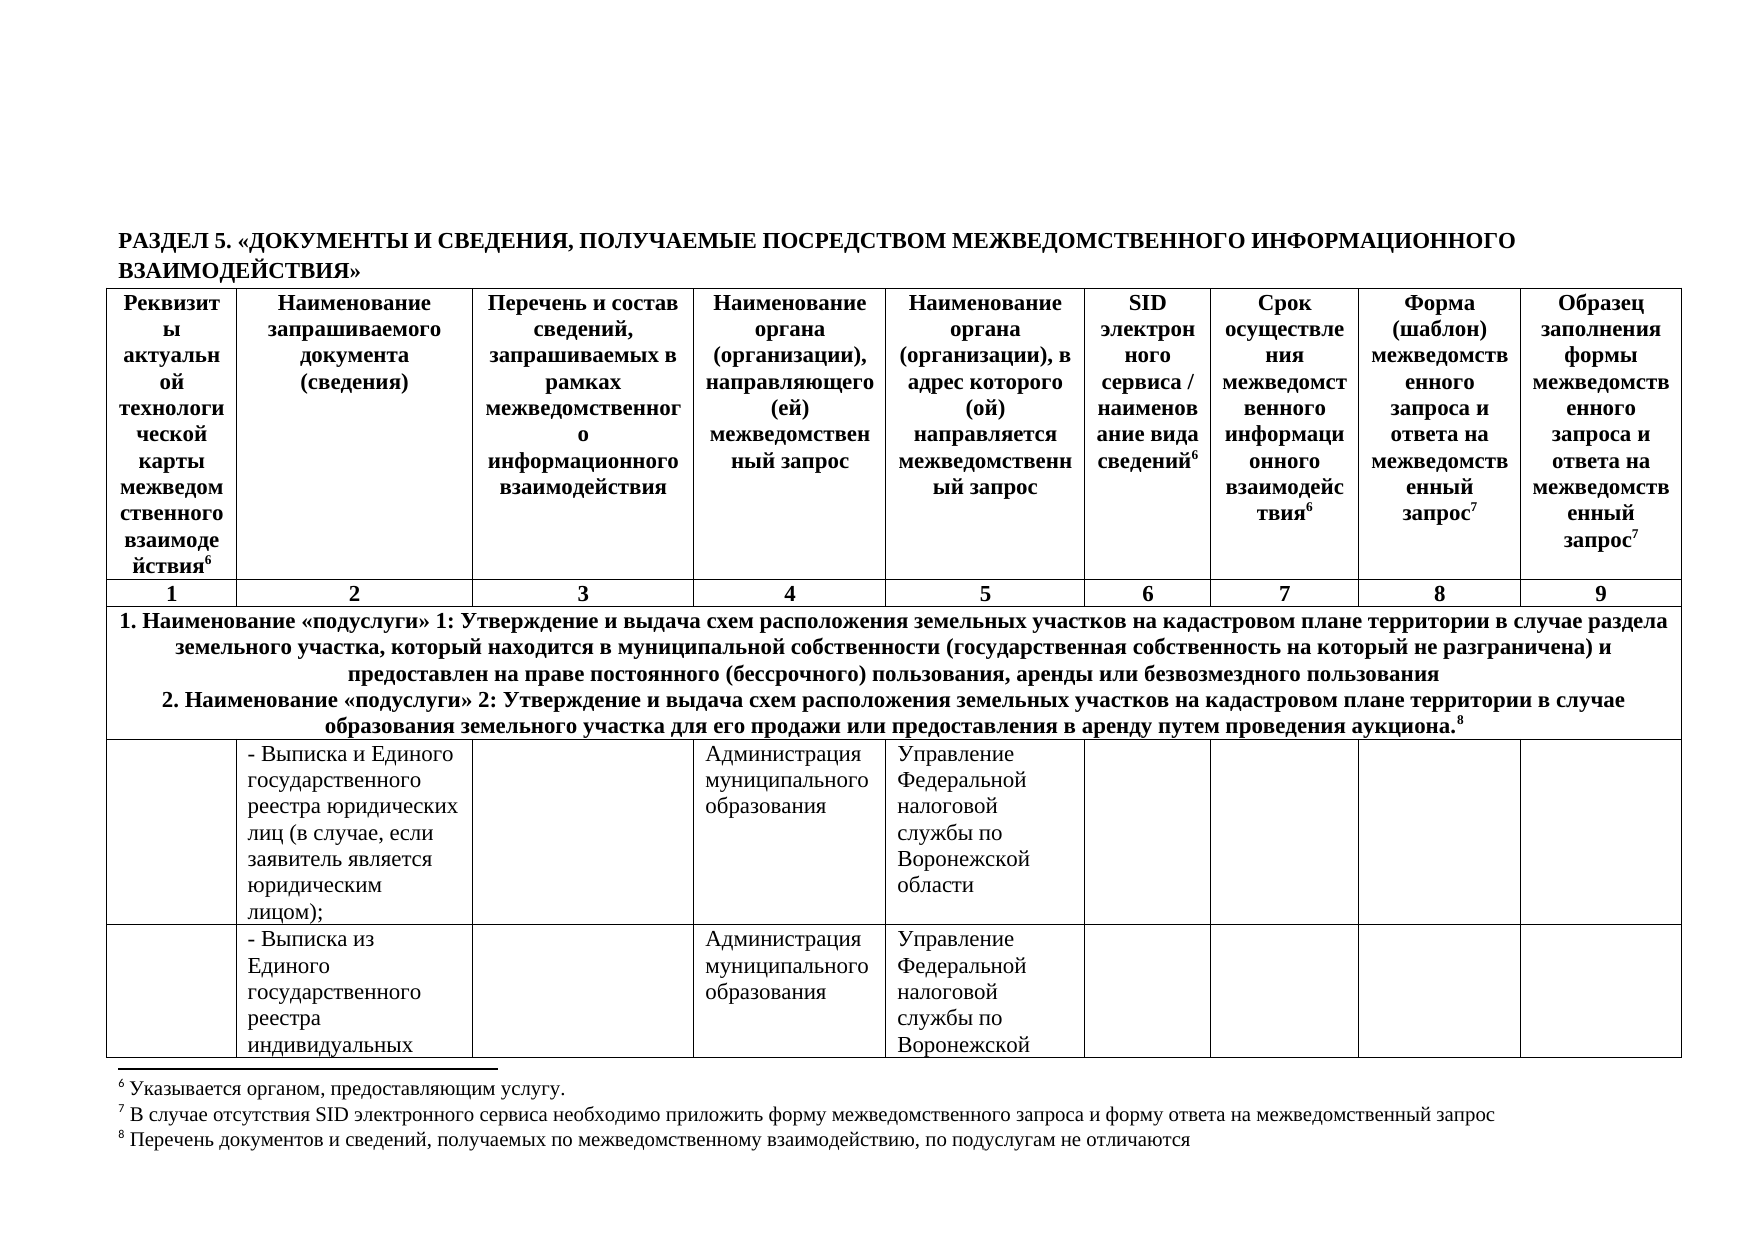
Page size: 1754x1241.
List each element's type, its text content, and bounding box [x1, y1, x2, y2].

table_cell 1. Наименование «подуслуги» 1: Утверждение и выдача схем расположения земельных участков на кадастровом плане территории в случае раздела земельного участка, который находится в муниципальной собственности (государственная собственность на который не разграничена) и предоставлен на праве постоянного (бессрочного) пользования, аренды или безвозмездного пользования 2. Наименование «подуслуги» 2: Утверждение и выдача схем расположения земельных участков на кадастровом плане территории в случае образования земельного участка для его продажи или предоставления в аренду путем проведения аукциона. [107, 607, 1681, 739]
table_cell 5 [886, 580, 1084, 606]
table_header Реквизиты актуальной технологической карты межведомственного взаимодействия6 [107, 289, 236, 578]
table_cell [473, 925, 693, 1057]
table_header Перечень и состав сведений, запрашиваемых в рамках межведомственного информационного взаимодействия [473, 289, 693, 578]
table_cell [886, 925, 1084, 1057]
table_cell [1359, 740, 1520, 924]
table_cell 8 [1359, 580, 1520, 606]
table_cell [473, 740, 693, 924]
table_cell Администрация муниципального образования [694, 740, 885, 924]
table_cell [1085, 740, 1210, 924]
table_cell [1211, 740, 1358, 924]
table_cell [1521, 925, 1681, 1057]
table_header Срок осуществления межведомственного информационного взаимодействия6 [1211, 289, 1358, 578]
table_cell 9 [1521, 580, 1681, 606]
table_cell - Выписка и Единого государственного реестра юридических лиц (в случае, если заявитель является юридическим лицом); [237, 740, 472, 924]
subtitle РАЗДЕЛ 5. «ДОКУМЕНТЫ И СВЕДЕНИЯ, ПОЛУЧАЕМЫЕ ПОСРЕДСТВОМ МЕЖВЕДОМСТВЕННОГО ИНФОРМАЦИОННОГО ВЗАИМОДЕЙСТВИЯ» [118, 227, 1636, 284]
table_header Наименование органа (организации), в адрес которого (ой) направляется межведомственный запрос [886, 289, 1084, 578]
table_header SID электронного сервиса / наименование вида сведений [1085, 289, 1210, 578]
table_cell [1521, 740, 1681, 924]
table_cell [1211, 925, 1358, 1057]
table_cell Управление Федеральной налоговой службы по Воронежской области [886, 740, 1084, 924]
table_header Форма (шаблон) межведомственного запроса и ответа на межведомственный запрос [1359, 289, 1520, 578]
table_cell [107, 925, 236, 1057]
table_header Образец заполнения формы межведомственного запроса и ответа на межведомственный запрос7 [1521, 289, 1681, 578]
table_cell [237, 925, 472, 1057]
table_cell 7 [1211, 580, 1358, 606]
table_cell [1359, 925, 1520, 1057]
table_cell [107, 740, 236, 924]
table_cell 6 [1085, 580, 1210, 606]
table_header Наименование запрашиваемого документа (сведения) [237, 289, 472, 578]
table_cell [694, 925, 885, 1057]
table_cell 4 [694, 580, 885, 606]
table_cell 1 [107, 580, 236, 606]
table_header Наименование органа (организации), направляющего (ей) межведомственный запрос [694, 289, 885, 578]
table_cell 3 [473, 580, 693, 606]
table_cell [1085, 925, 1210, 1057]
table_cell 2 [237, 580, 472, 606]
